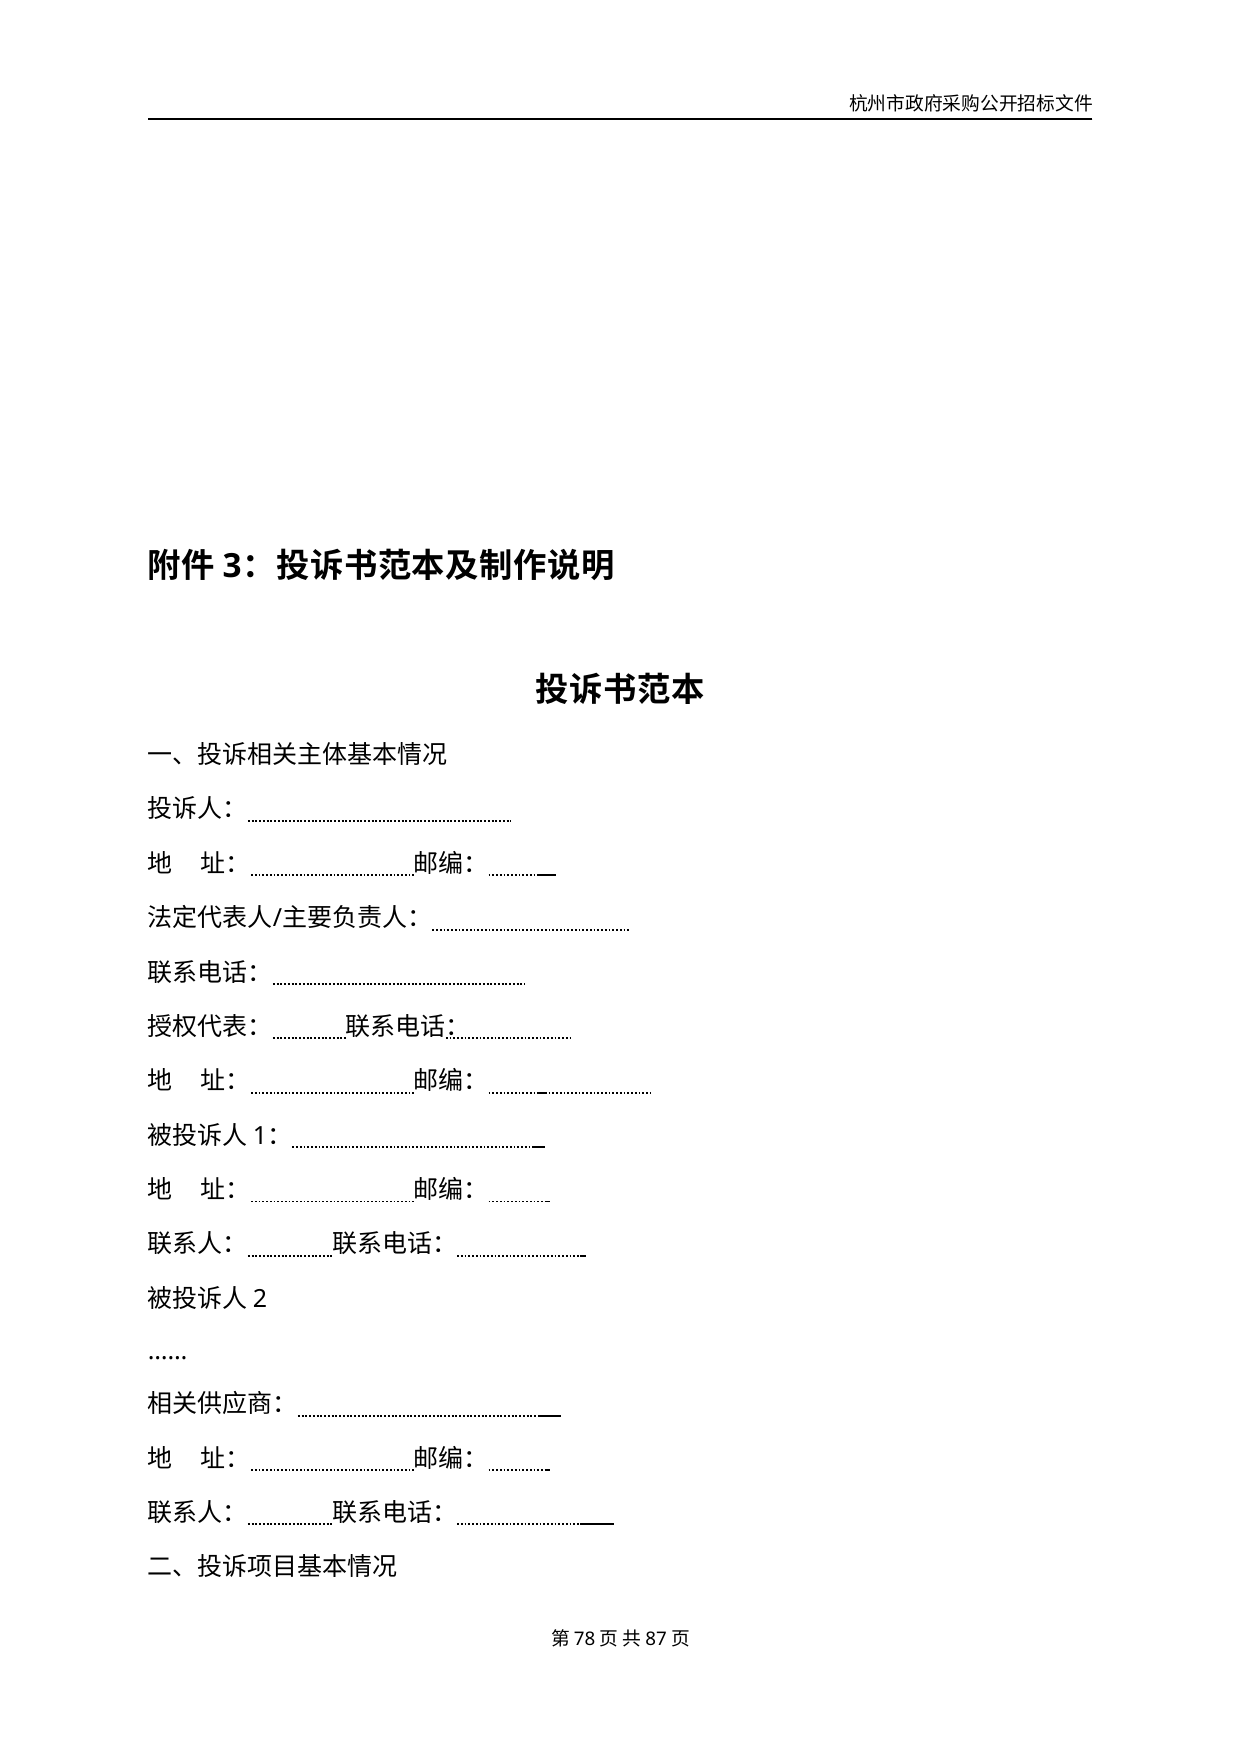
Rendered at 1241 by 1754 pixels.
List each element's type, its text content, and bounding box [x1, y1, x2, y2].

text 地 址： 邮编： [148, 843, 1092, 879]
text …… [148, 1333, 1092, 1367]
text 法定代表人/主要负责人： [148, 898, 1092, 934]
text 地 址： 邮编： [148, 1438, 1092, 1474]
text 投诉书范本 [148, 662, 1092, 711]
text 授权代表： 联系电话： [148, 1006, 1092, 1043]
text 联系人： 联系电话： [148, 1224, 1092, 1260]
text 投诉人： [148, 789, 1092, 825]
text 地 址： 邮编： [148, 1169, 1092, 1206]
text 联系电话： [148, 952, 1092, 988]
text 联系人： 联系电话： [148, 1492, 1092, 1529]
text 附件3：投诉书范本及制作说明 [148, 539, 1092, 587]
text 地 址： 邮编： [148, 1061, 1092, 1097]
text 一、投诉相关主体基本情况 [148, 734, 1092, 771]
text 相关供应商： [148, 1384, 1092, 1420]
text 被投诉人1： [148, 1115, 1092, 1151]
text 被投诉人2 [148, 1278, 1092, 1314]
text 二、投诉项目基本情况 [148, 1547, 1092, 1583]
